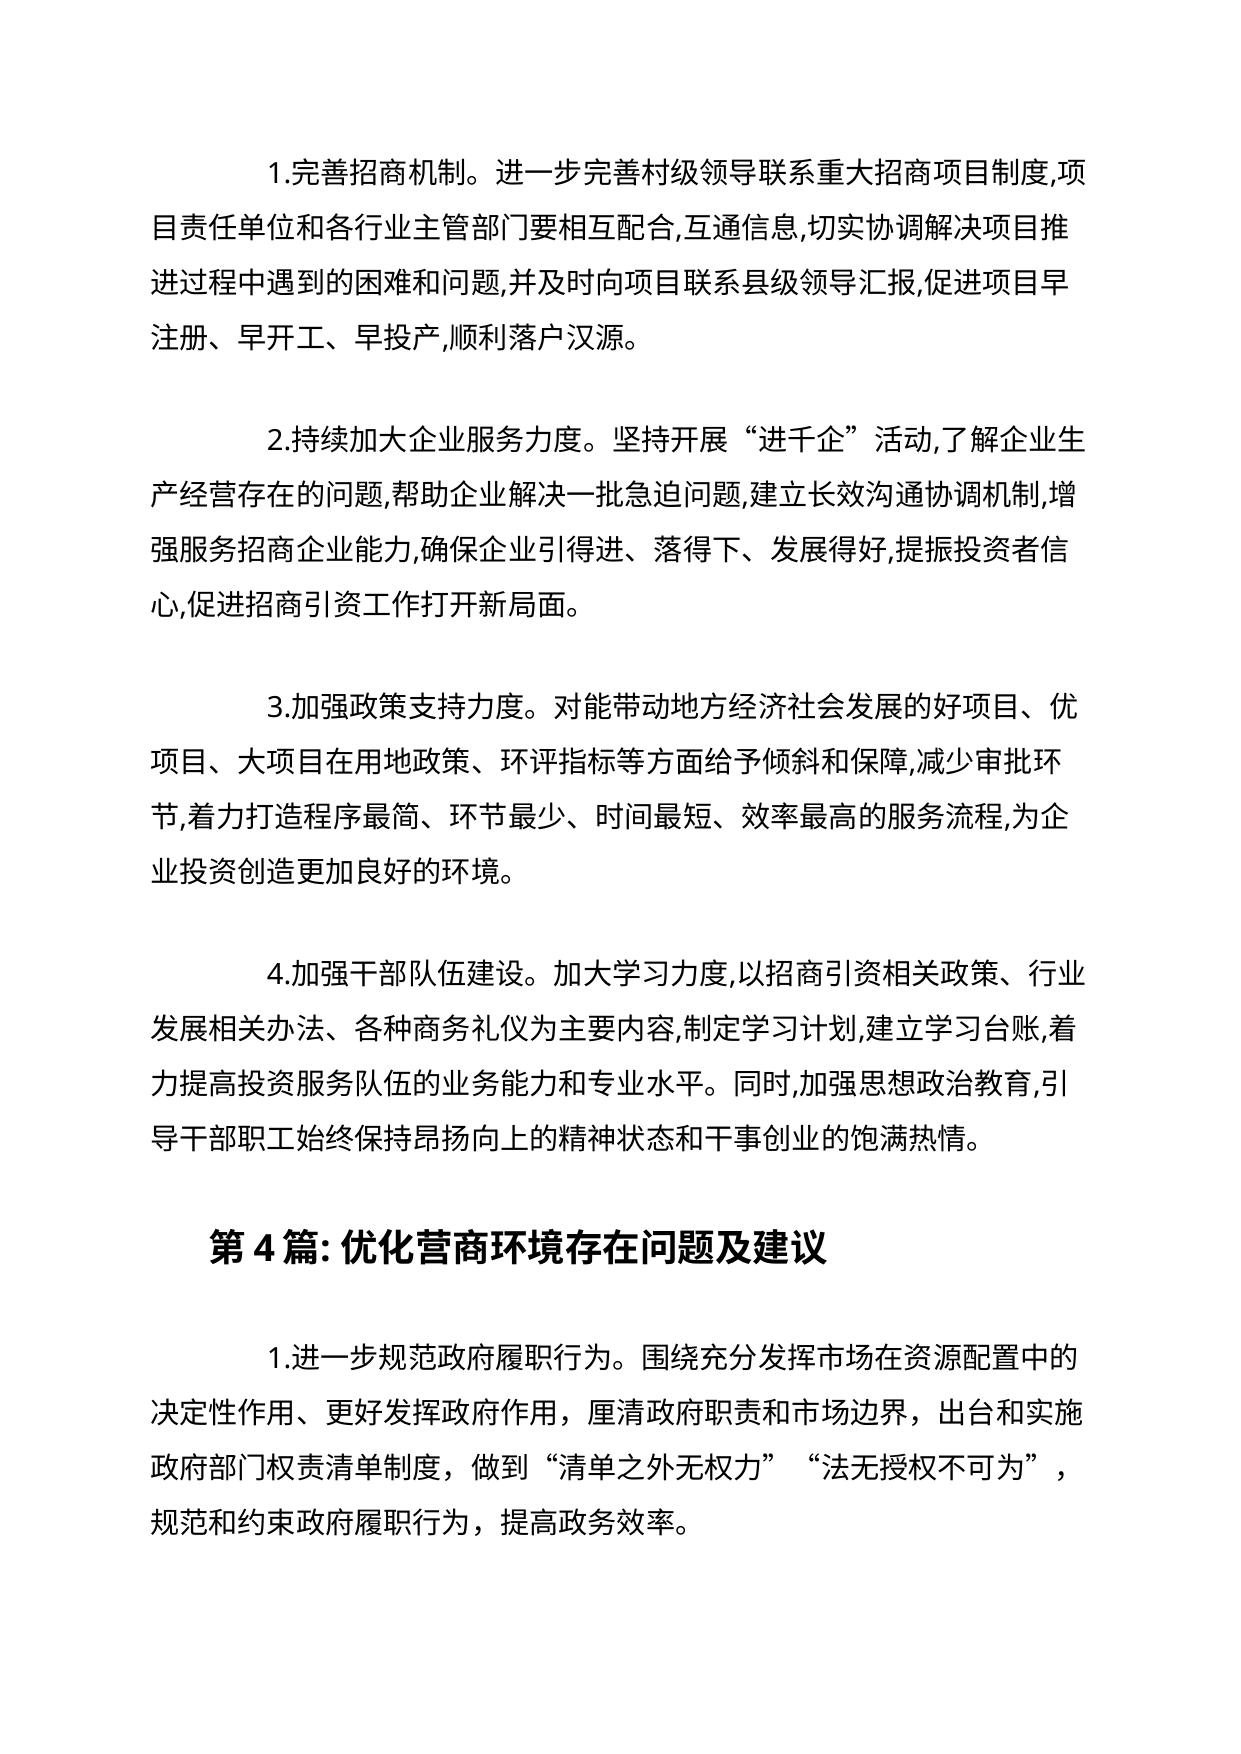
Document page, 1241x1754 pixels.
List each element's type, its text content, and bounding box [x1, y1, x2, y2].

text 4.加强干部队伍建设。加大学习力度,以招商引资相关政策、行业发展相关办法、各种商务礼仪为主要内容,制定学习计划,建立学习台账,着力提高投资服务队伍的业务能力和专业水平。同时,加强思想政治教育,引导干部职工始终保持昂扬向上的精神状态和干事创业的饱满热情。 [150, 951, 1090, 1158]
text 第4篇: 优化营商环境存在问题及建议 [150, 1217, 1090, 1272]
text 3.加强政策支持力度。对能带动地方经济社会发展的好项目、优项目、大项目在用地政策、环评指标等方面给予倾斜和保障,减少审批环节,着力打造程序最简、环节最少、时间最短、效率最高的服务流程,为企业投资创造更加良好的环境。 [150, 684, 1090, 891]
text 1.完善招商机制。进一步完善村级领导联系重大招商项目制度,项目责任单位和各行业主管部门要相互配合,互通信息,切实协调解决项目推进过程中遇到的困难和问题,并及时向项目联系县级领导汇报,促进项目早注册、早开工、早投产,顺利落户汉源。 [150, 150, 1090, 357]
text 1.进一步规范政府履职行为。围绕充分发挥市场在资源配置中的决定性作用、更好发挥政府作用，厘清政府职责和市场边界，出台和实施政府部门权责清单制度，做到“清单之外无权力”“法无授权不可为”，规范和约束政府履职行为，提高政务效率。 [150, 1335, 1090, 1542]
text 2.持续加大企业服务力度。坚持开展“进千企”活动,了解企业生产经营存在的问题,帮助企业解决一批急迫问题,建立长效沟通协调机制,增强服务招商企业能力,确保企业引得进、落得下、发展得好,提振投资者信心,促进招商引资工作打开新局面。 [150, 417, 1090, 624]
